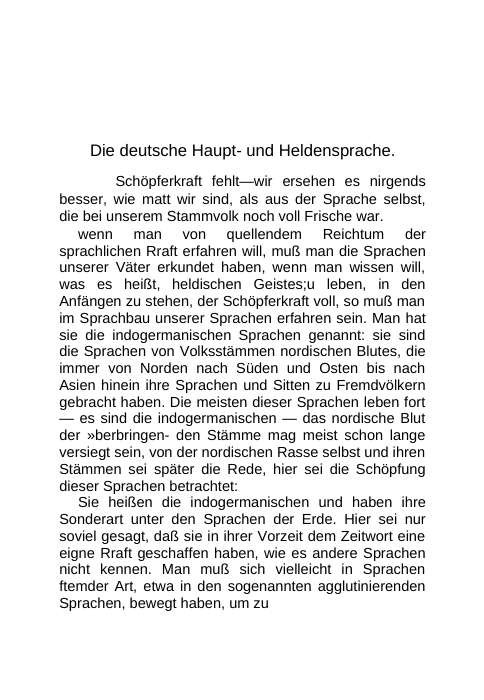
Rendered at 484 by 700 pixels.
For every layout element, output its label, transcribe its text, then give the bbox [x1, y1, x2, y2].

text Sie heißen die indogermanischen und haben ihre Sonderart unter den Sprachen der Erde. Hier sei nur soviel gesagt, daß sie in ihrer Vorzeit dem Zeitwort eine eigne Rraft geschaffen haben, wie es andere Sprachen nicht kennen. Man muß sich vielleicht in Sprachen ftemder Art, etwa in den sogenannten agglutinierenden Sprachen, bewegt haben, um zu [59, 494, 426, 611]
text Schöpferkraft fehlt—wir ersehen es nirgends besser, wie matt wir sind, als aus der Sprache selbst, die bei unserem Stammvolk noch voll Frische war. [59, 173, 426, 225]
subtitle Die deutsche Haupt- und Heldensprache. [59, 141, 426, 160]
text wenn man von quellendem Reichtum der sprachlichen Rraft erfahren will, muß man die Sprachen unserer Väter erkundet haben, wenn man wissen will, was es heißt, heldischen Geistes;u leben, in den Anfängen zu stehen, der Schöpferkraft voll, so muß man im Sprachbau unserer Sprachen erfahren sein. Man hat sie die indogermanischen Sprachen genannt: sie sind die Sprachen von Volksstämmen nordischen Blutes, die immer von Norden nach Süden und Osten bis nach Asien hinein ihre Sprachen und Sitten zu Fremdvölkern gebracht haben. Die meisten dieser Sprachen leben fort — es sind die indogermanischen — das nordische Blut der »berbringen- den Stämme mag meist schon lange versiegt sein, von der nordischen Rasse selbst und ihren Stämmen sei später die Rede, hier sei die Schöpfung dieser Sprachen betrachtet: [59, 226, 426, 494]
